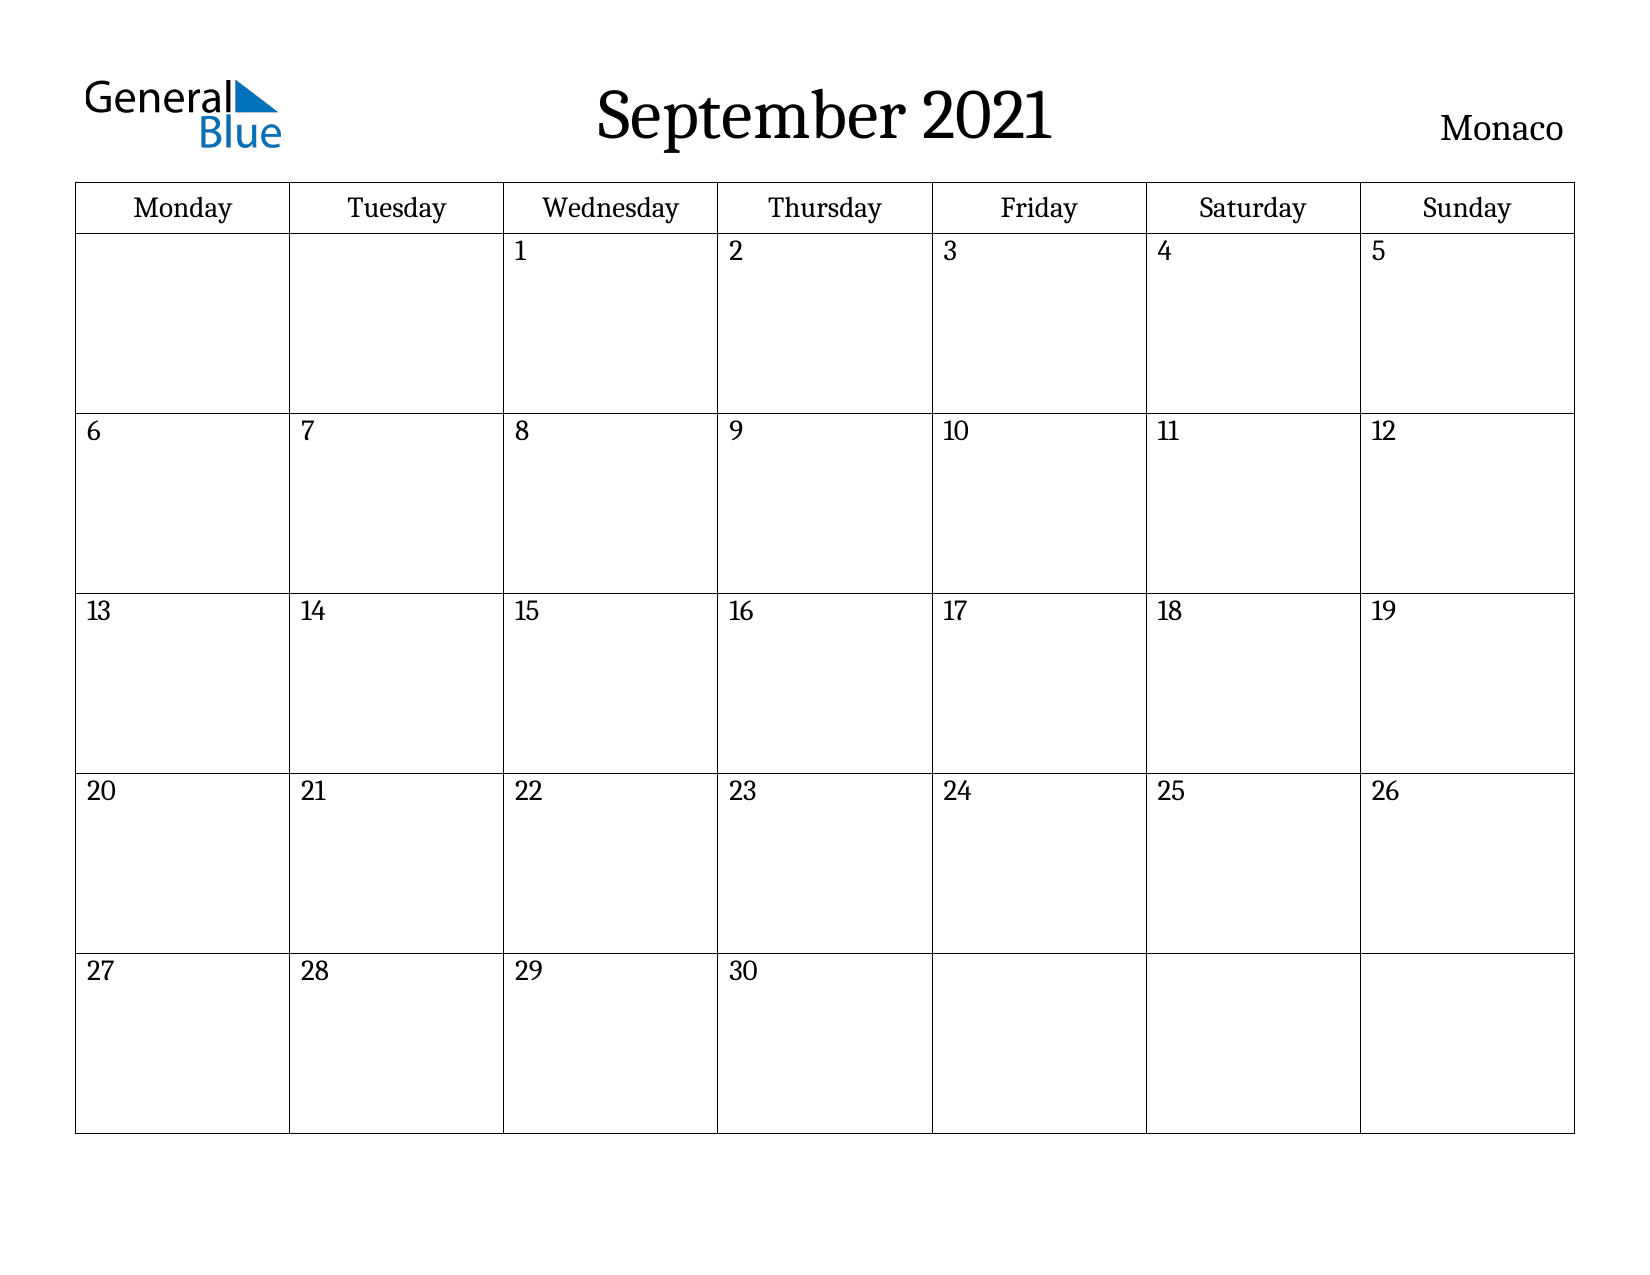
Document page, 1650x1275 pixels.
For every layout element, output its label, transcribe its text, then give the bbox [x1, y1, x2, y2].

table_cell [1361, 954, 1574, 987]
table_cell [718, 988, 932, 1133]
table_cell [1361, 448, 1574, 593]
table_cell [76, 808, 289, 953]
table_cell [933, 988, 1146, 1133]
table_cell [290, 627, 503, 773]
table_cell 30 [718, 954, 932, 987]
table_cell [718, 808, 932, 953]
table_cell Friday [933, 183, 1146, 233]
table_cell [504, 988, 717, 1133]
table_cell 10 [933, 414, 1146, 447]
table_cell 4 [1147, 234, 1360, 267]
table_cell 17 [933, 594, 1146, 627]
table_cell 27 [76, 954, 289, 987]
table_cell 25 [1147, 774, 1360, 807]
table_cell Wednesday [504, 183, 717, 233]
table_cell [76, 267, 289, 413]
table_cell 9 [718, 414, 932, 447]
table_cell 12 [1361, 414, 1574, 447]
table_cell 3 [933, 234, 1146, 267]
table_cell 28 [290, 954, 503, 987]
table_cell 14 [290, 594, 503, 627]
table_cell [1147, 627, 1360, 773]
table_cell [504, 448, 717, 593]
table_cell Saturday [1147, 183, 1360, 233]
table_cell [76, 627, 289, 773]
table_cell [1147, 988, 1360, 1133]
table_cell [718, 267, 932, 413]
table_cell [1361, 267, 1574, 413]
table_cell [933, 448, 1146, 593]
table_cell [290, 234, 503, 267]
table_cell 22 [504, 774, 717, 807]
table_cell 11 [1147, 414, 1360, 447]
table_cell 29 [504, 954, 717, 987]
table_header [76, 75, 503, 182]
table_cell 7 [290, 414, 503, 447]
table_cell [1361, 808, 1574, 953]
table_cell [933, 627, 1146, 773]
table_cell 16 [718, 594, 932, 627]
table_cell 2 [718, 234, 932, 267]
table_cell 13 [76, 594, 289, 627]
table_cell [1147, 448, 1360, 593]
table_cell Tuesday [290, 183, 503, 233]
picture [86, 80, 281, 148]
table_cell 26 [1361, 774, 1574, 807]
table_cell 21 [290, 774, 503, 807]
table_cell 20 [76, 774, 289, 807]
table_cell [1147, 954, 1360, 987]
table_cell [933, 267, 1146, 413]
table_cell Monday [76, 183, 289, 233]
table_cell [76, 234, 289, 267]
table_cell [504, 627, 717, 773]
table_header Monaco [1146, 75, 1574, 182]
table_cell [933, 954, 1146, 987]
table_cell Sunday [1361, 183, 1574, 233]
table_cell 24 [933, 774, 1146, 807]
table_cell 19 [1361, 594, 1574, 627]
table_cell 5 [1361, 234, 1574, 267]
table_cell [504, 267, 717, 413]
table_cell [1361, 627, 1574, 773]
table_cell 8 [504, 414, 717, 447]
table_cell [290, 267, 503, 413]
table_cell 1 [504, 234, 717, 267]
table_cell [76, 448, 289, 593]
table_cell 23 [718, 774, 932, 807]
table_cell [1147, 267, 1360, 413]
table_header September 2021 [504, 75, 1146, 182]
table_cell Thursday [718, 183, 932, 233]
table_cell [290, 448, 503, 593]
table_cell [718, 448, 932, 593]
table_cell [933, 808, 1146, 953]
table_cell [290, 988, 503, 1133]
table_cell [76, 988, 289, 1133]
table_cell [504, 808, 717, 953]
table_cell [290, 808, 503, 953]
table_cell 15 [504, 594, 717, 627]
table_cell [1147, 808, 1360, 953]
table_cell [1361, 988, 1574, 1133]
table_cell [718, 627, 932, 773]
table_cell 6 [76, 414, 289, 447]
table_cell 18 [1147, 594, 1360, 627]
